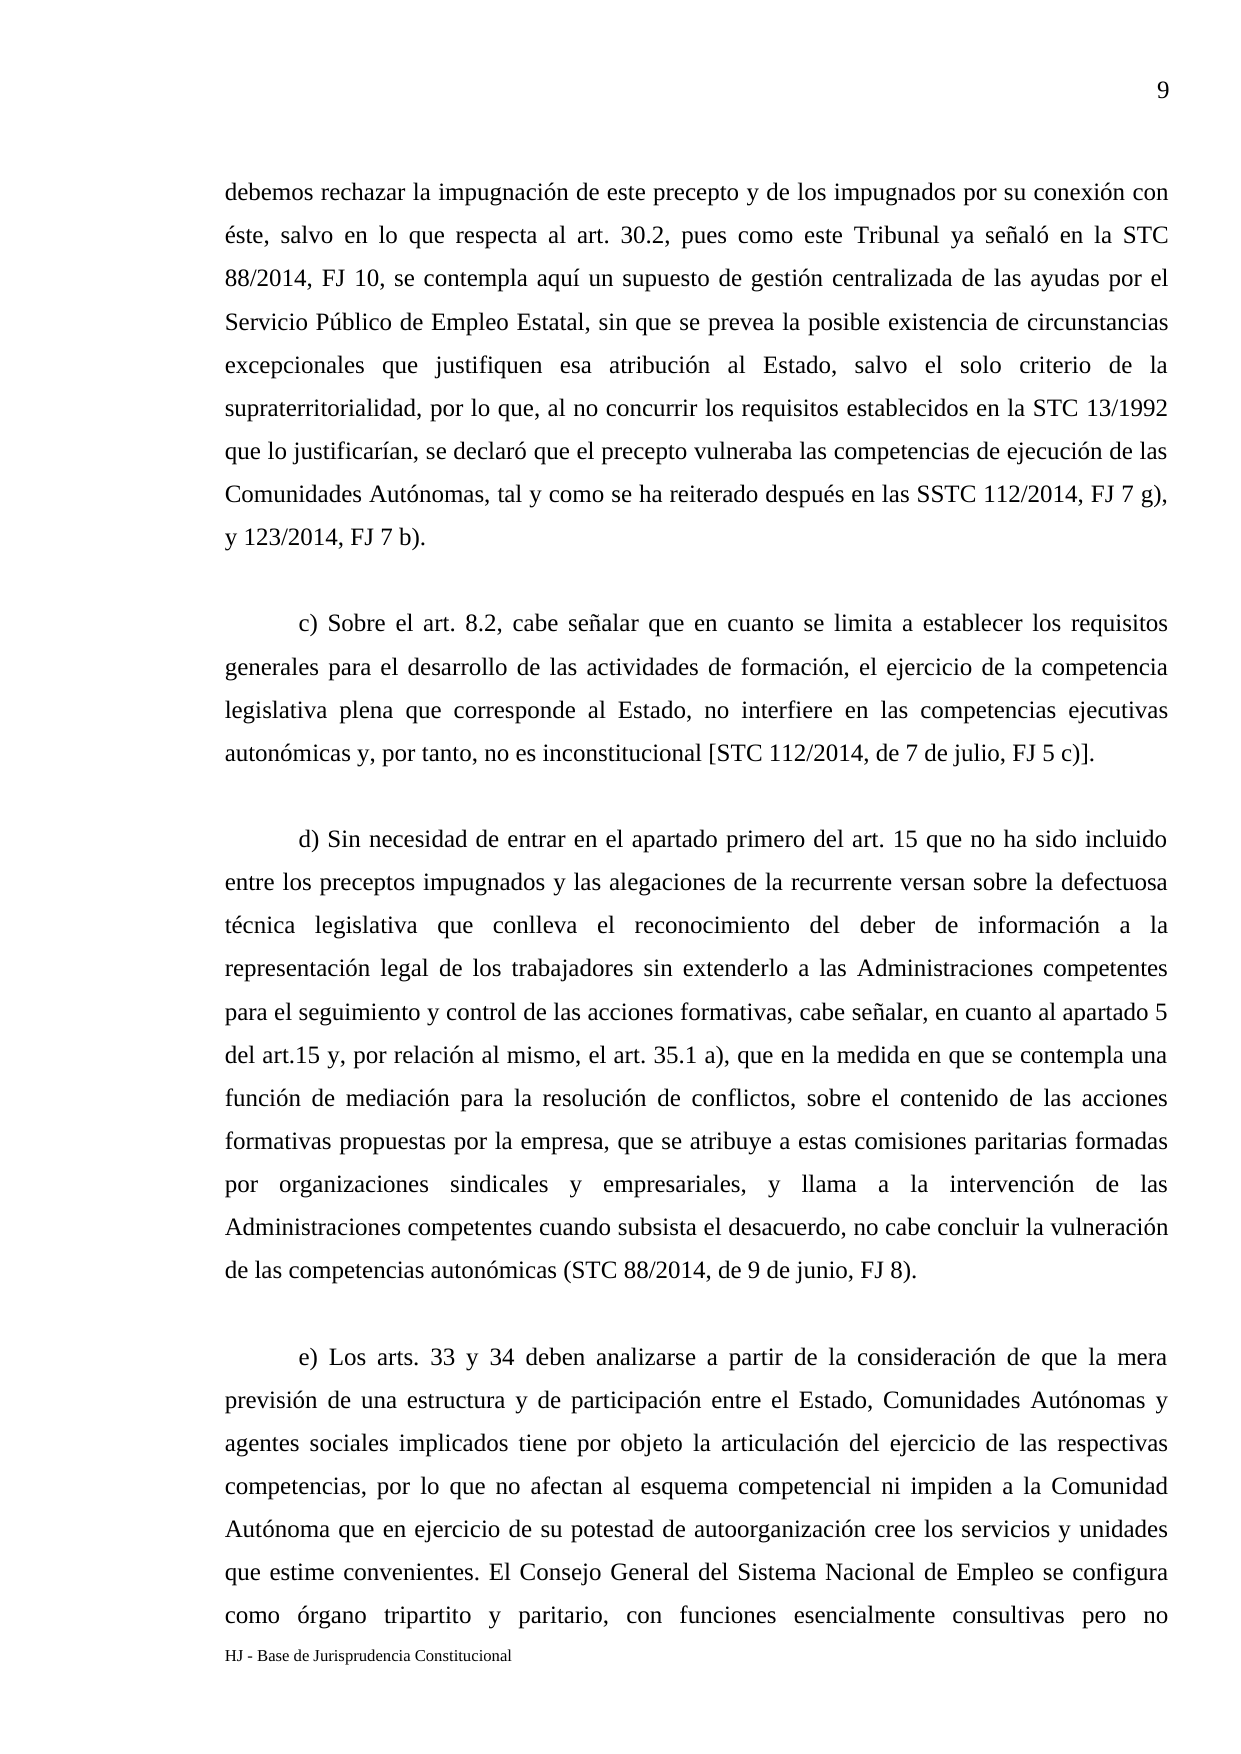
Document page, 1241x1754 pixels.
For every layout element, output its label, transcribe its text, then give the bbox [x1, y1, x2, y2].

text d) Sin necesidad de entrar en el apartado primero del art. 15 que no ha sido incluido entre los preceptos impugnados y las alegaciones de la recurrente versan sobre la defectuosa técnica legislativa que conlleva el reconocimiento del deber de información a la representación legal de los trabajadores sin extenderlo a las Administraciones competentes para el seguimiento y control de las acciones formativas, cabe señalar, en cuanto al apartado 5 del art.15 y, por relación al mismo, el art. 35.1 a), que en la medida en que se contempla una función de mediación para la resolución de conflictos, sobre el contenido de las acciones formativas propuestas por la empresa, que se atribuye a estas comisiones paritarias formadas por organizaciones sindicales y empresariales, y llama a la intervención de las Administraciones competentes cuando subsista el desacuerdo, no cabe concluir la vulneración de las competencias autonómicas (STC 88/2014, de 9 de junio, FJ 8). [224, 824, 1169, 1284]
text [224, 1342, 1169, 1629]
text c) Sobre el art. 8.2, cabe señalar que en cuanto se limita a establecer los requisitos generales para el desarrollo de las actividades de formación, el ejercicio de la competencia legislativa plena que corresponde al Estado, no interfiere en las competencias ejecutivas autonómicas y, por tanto, no es inconstitucional [STC 112/2014, de 7 de julio, FJ 5 c)]. [224, 608, 1169, 767]
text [224, 177, 1169, 551]
